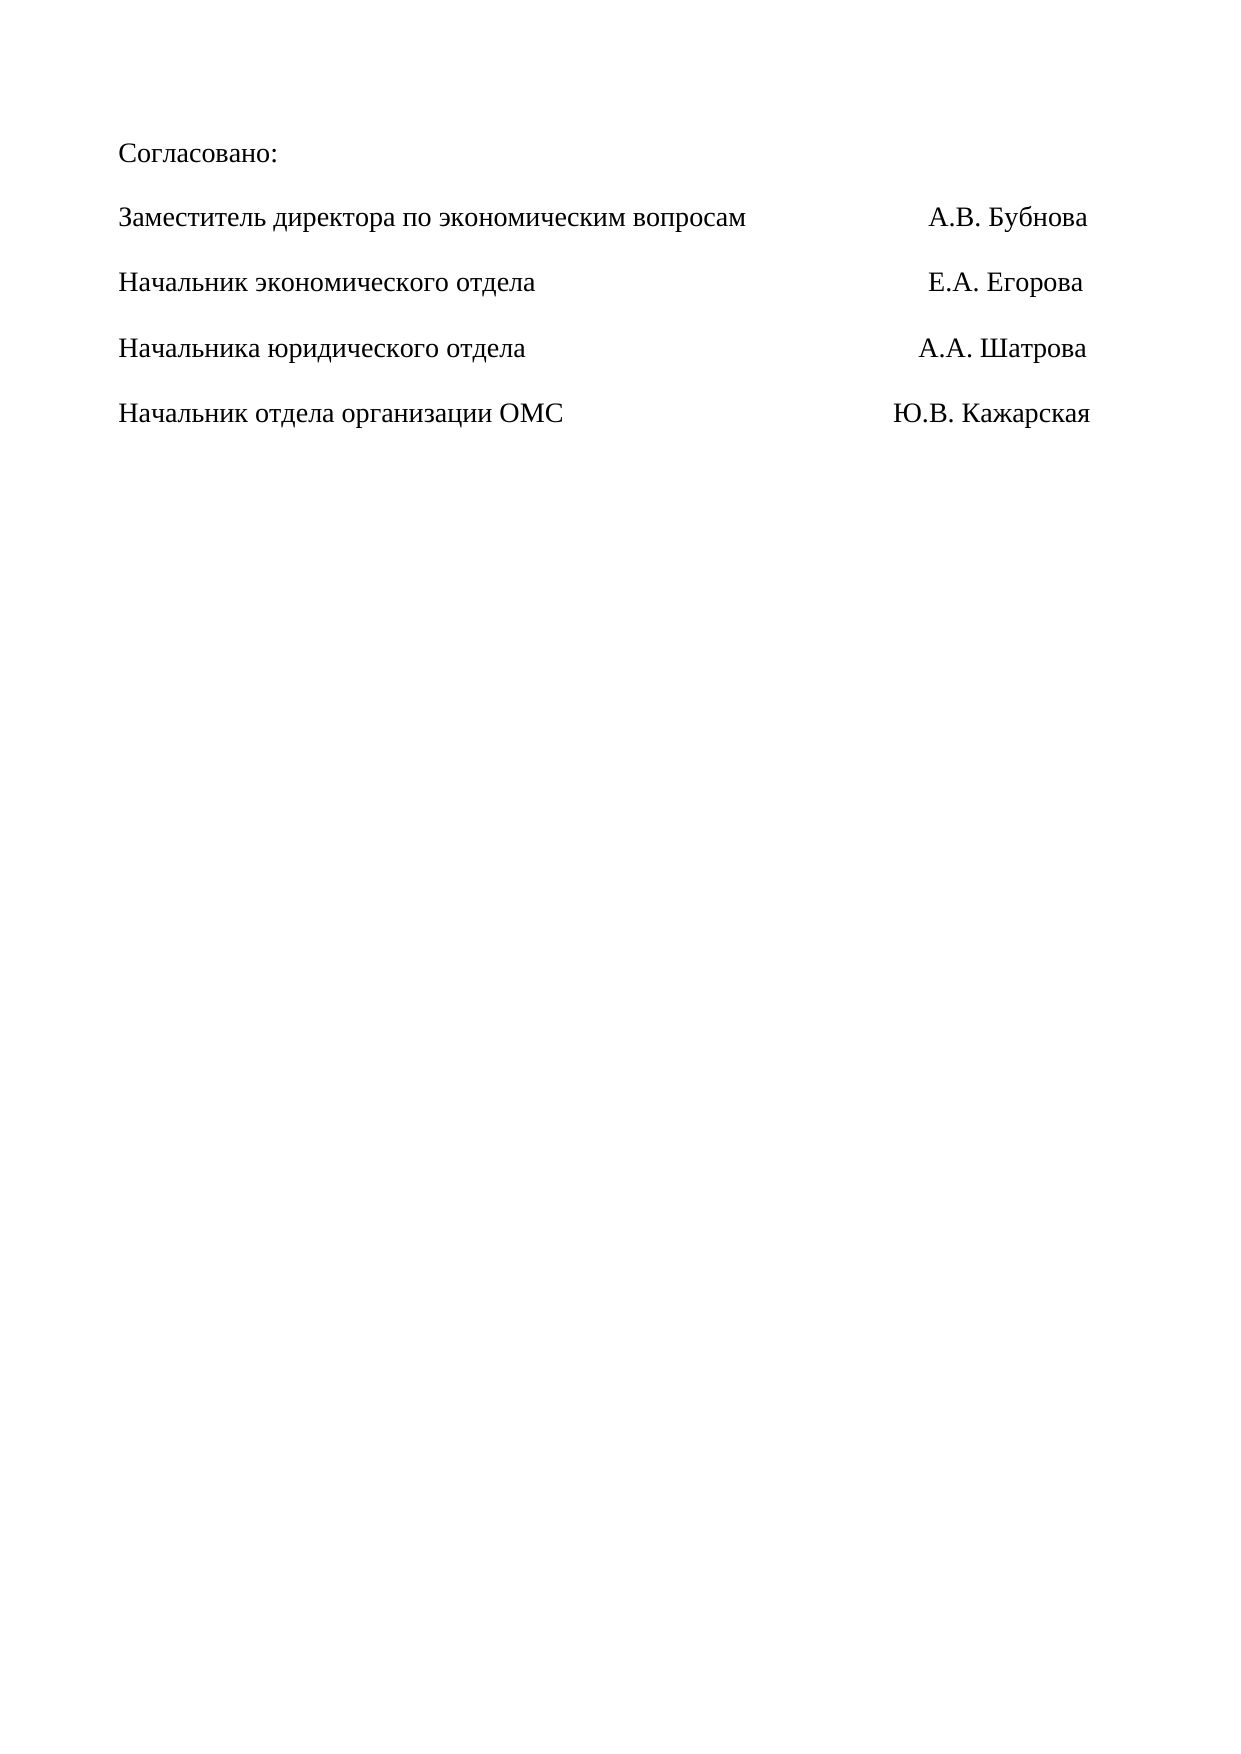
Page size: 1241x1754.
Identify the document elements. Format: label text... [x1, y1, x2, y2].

text Начальник отдела организации ОМС Ю.В. Кажарская [118, 396, 1122, 428]
text Начальник экономического отдела Е.А. Егорова [118, 265, 1108, 298]
text Согласовано: [118, 136, 1122, 168]
text Начальника юридического отдела А.А. Шатрова [118, 331, 1122, 363]
text Заместитель директора по экономическим вопросам А.В. Бубнова [118, 200, 1122, 233]
